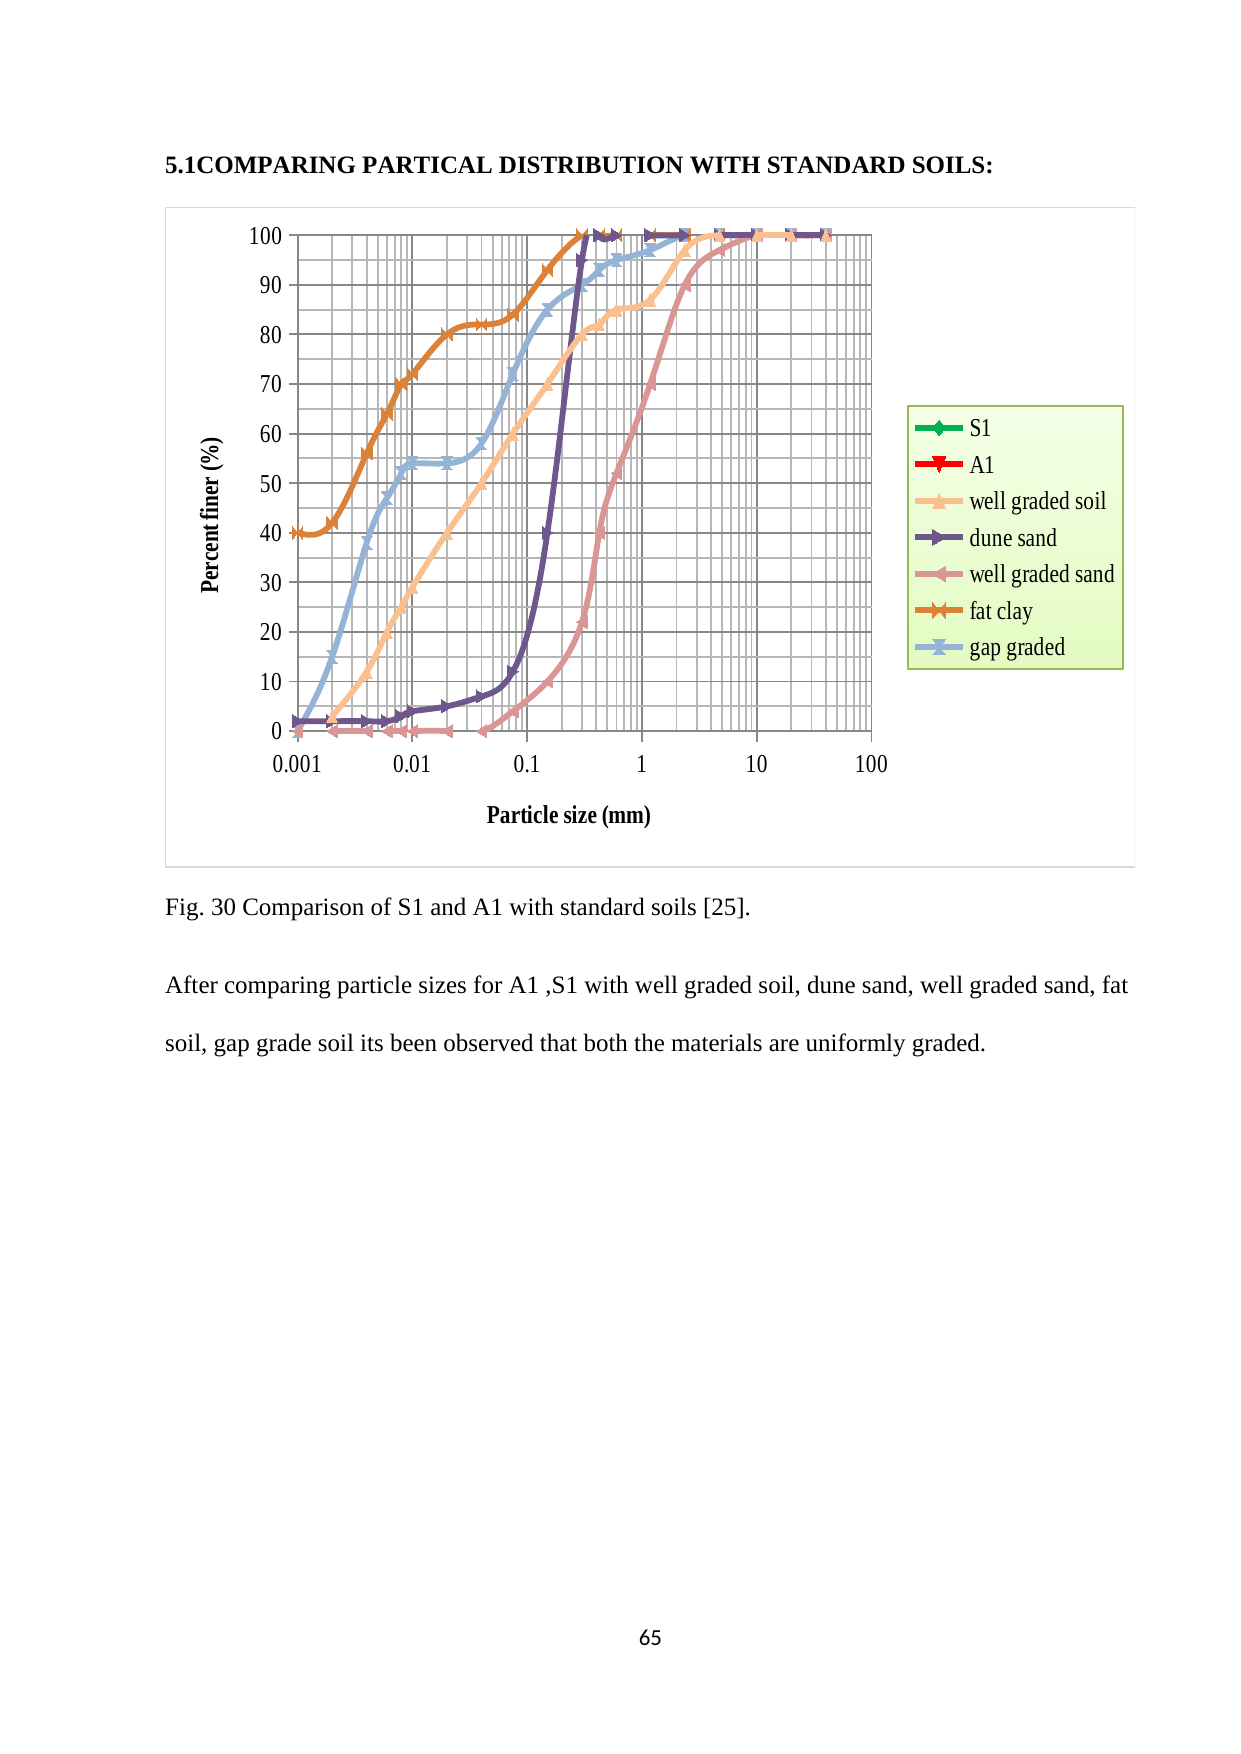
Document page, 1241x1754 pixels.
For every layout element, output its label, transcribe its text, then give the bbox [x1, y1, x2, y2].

text Fig. 30 Comparison of S1 and A1 with standard soils [25]. [165, 892, 1135, 921]
text After comparing particle sizes for A1 ,S1 with well graded soil, dune sand, well graded sand, fat soil, gap grade soil its been observed that both the materials are uniformly graded. [165, 971, 1135, 1057]
text 5.1COMPARING PARTICAL DISTRIBUTION WITH STANDARD SOILS: [165, 150, 1135, 179]
